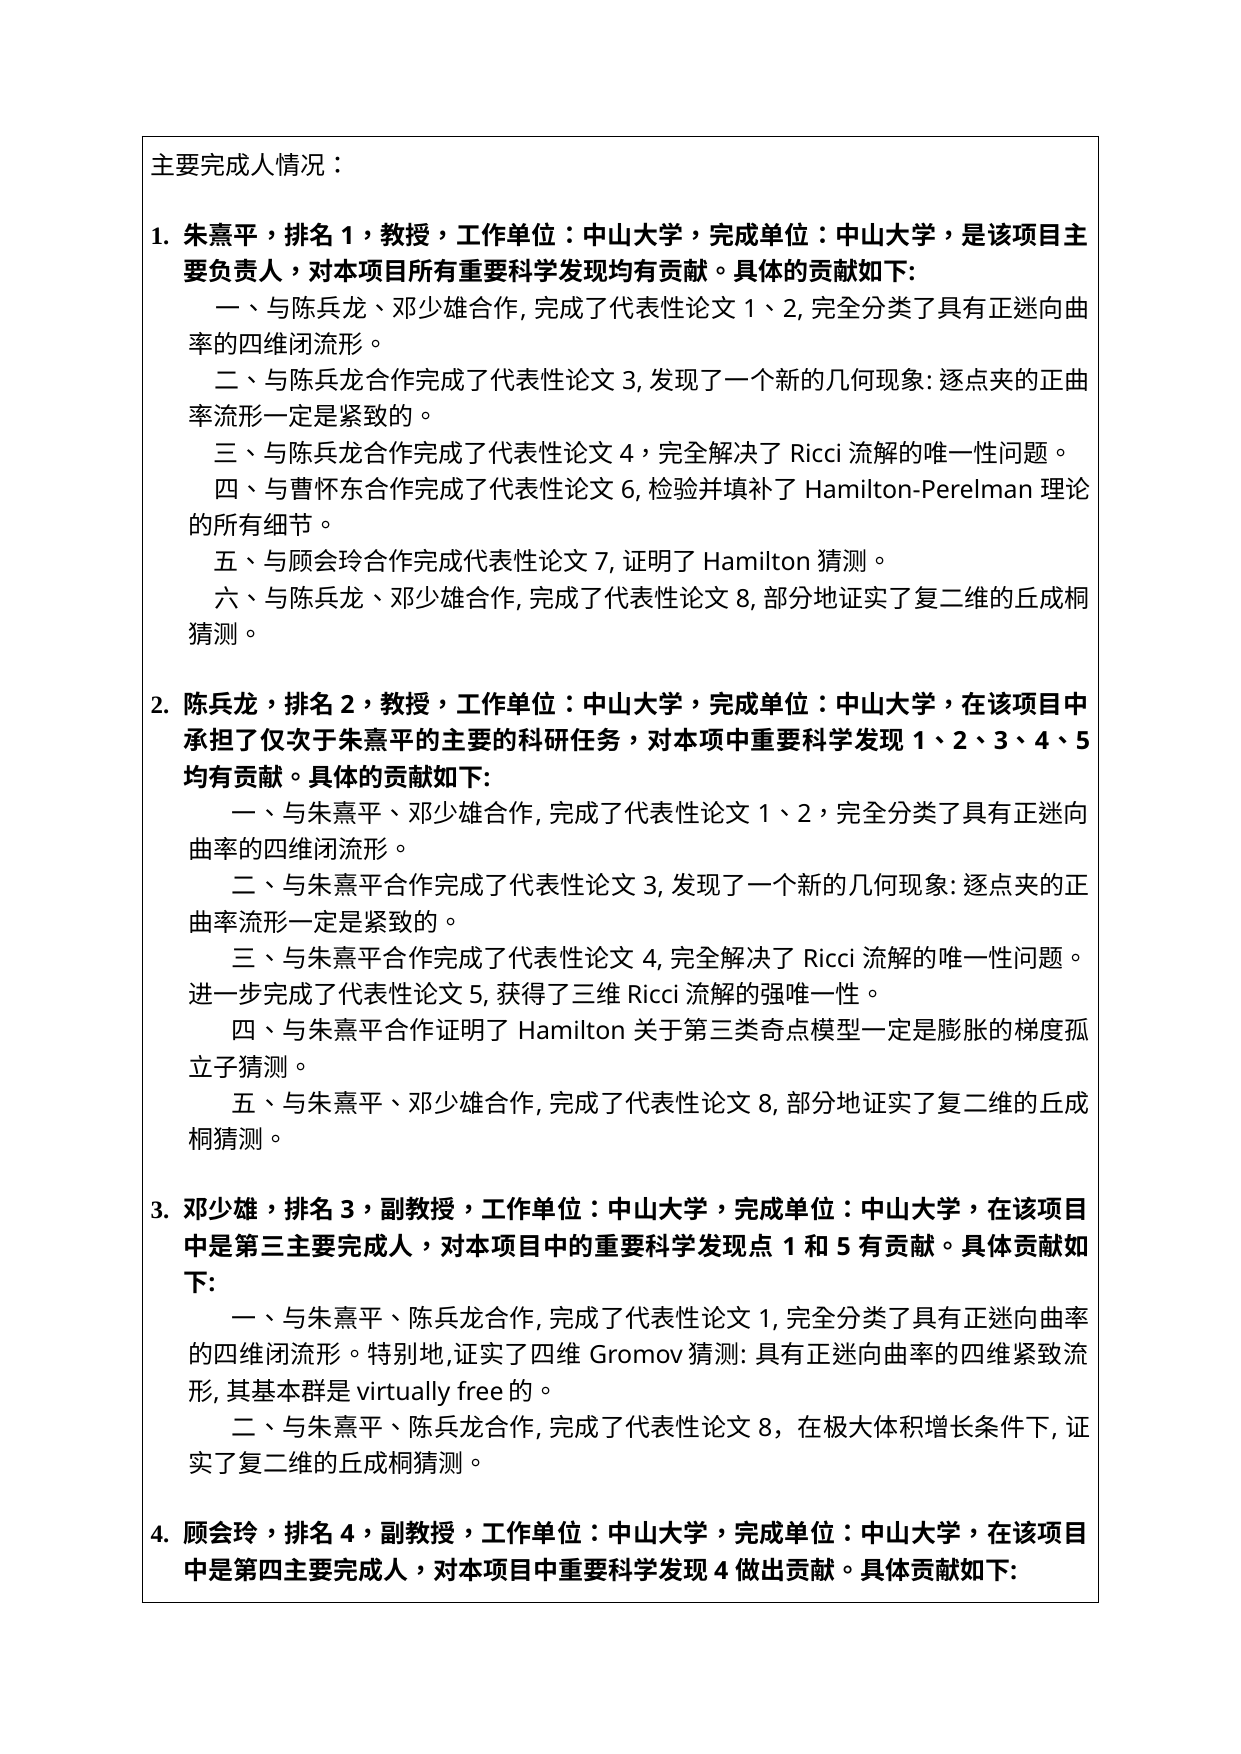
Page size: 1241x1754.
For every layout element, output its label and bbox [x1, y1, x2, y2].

table_cell [143, 137, 1098, 1602]
